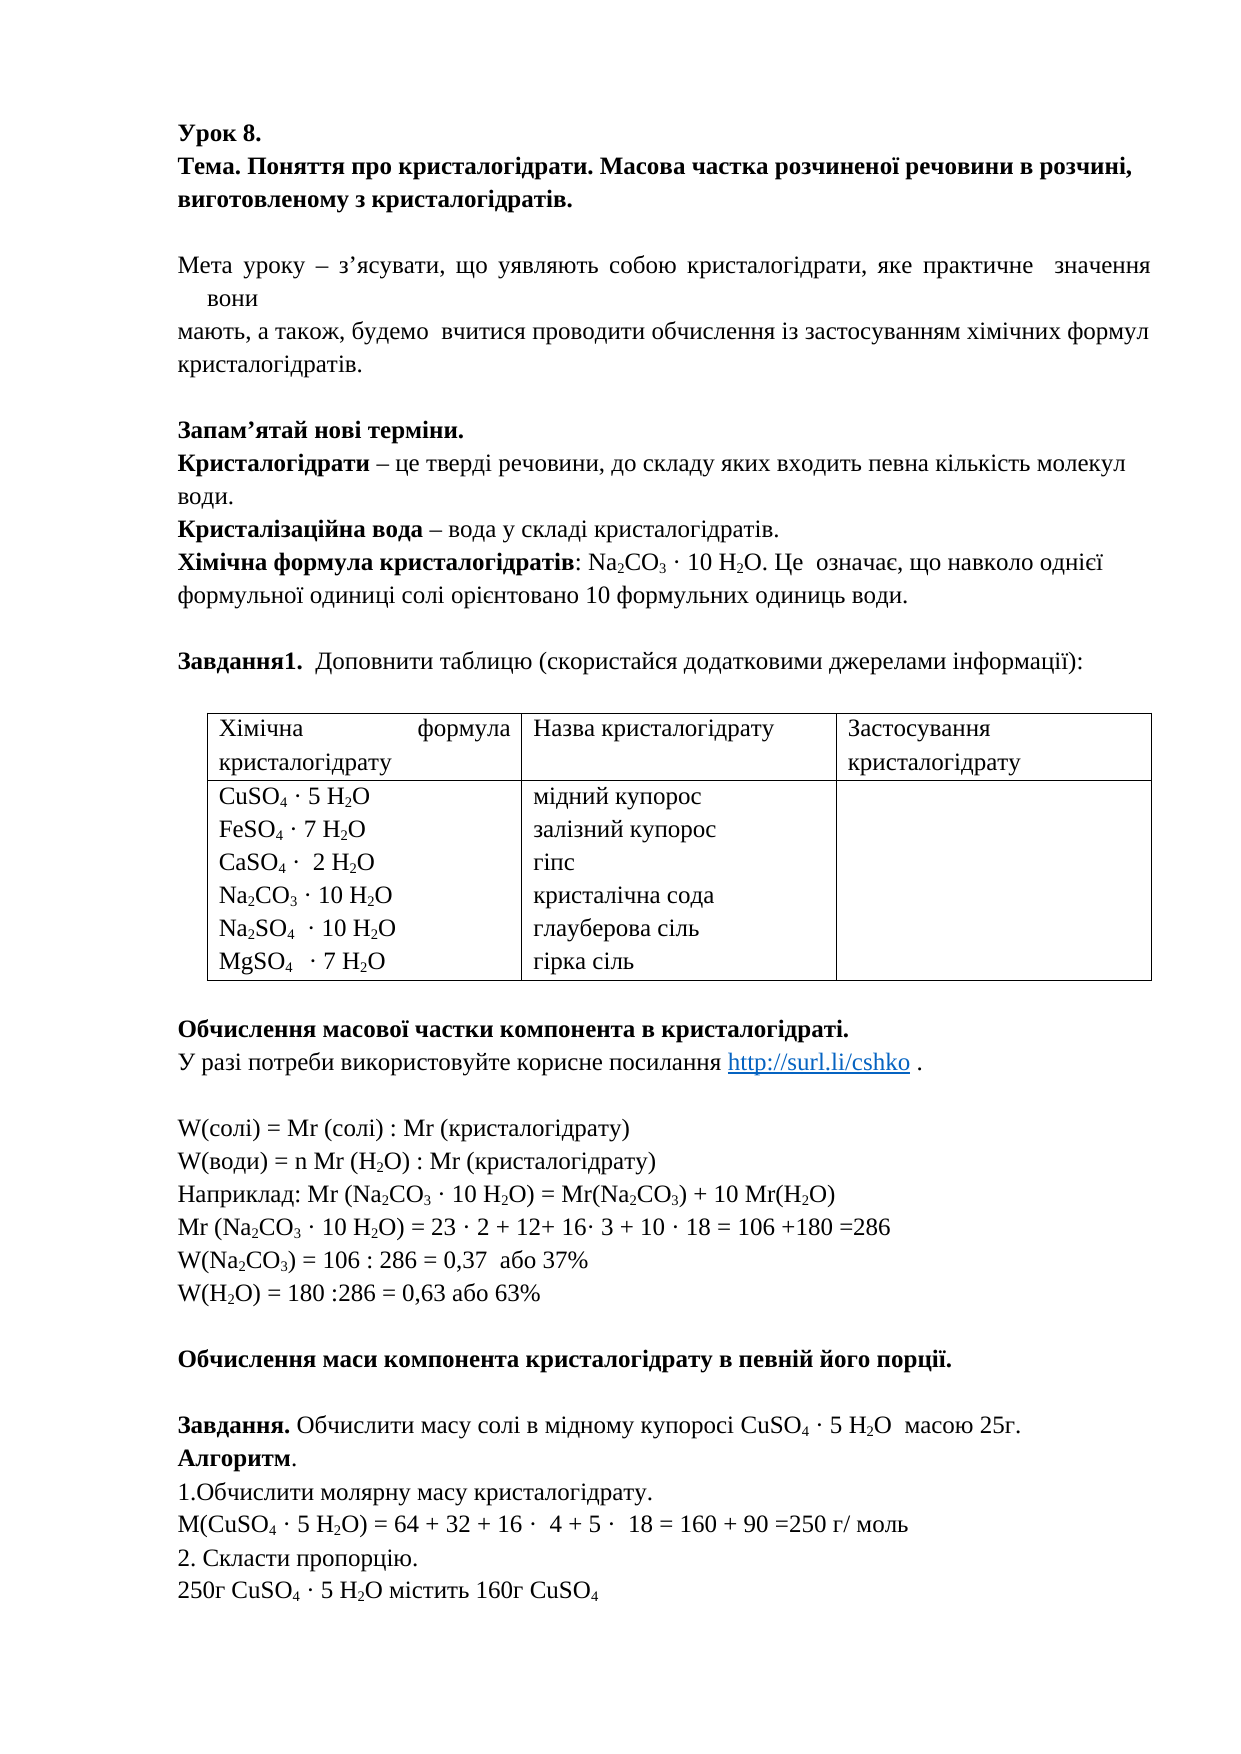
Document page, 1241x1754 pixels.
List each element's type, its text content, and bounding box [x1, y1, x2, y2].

text W(солі) = Мr (солі) : Мr (кристалогідрату) [177, 1113, 1152, 1142]
text Тема. Поняття про кристалогідрати. Масова частка розчиненої речовини в розчині, [177, 151, 1152, 180]
text W(H2O) = 180 :286 = 0,63 або 63% [177, 1278, 1152, 1307]
text Запам’ятай нові терміни. [177, 415, 1152, 444]
text формульної одиниці солі орієнтовано 10 формульних одиниць води. [177, 580, 1152, 609]
text М(CuSO4 · 5 H2O) = 64 + 32 + 16 · 4 + 5 · 18 = 160 + 90 =250 г/ моль [177, 1509, 1152, 1538]
text 1.Обчислити молярну масу кристалогідрату. [177, 1477, 1152, 1505]
text 250г CuSO4 · 5 H2O містить 160г CuSO4 [177, 1576, 1152, 1604]
text Наприклад: Мr (Na2CO3 · 10 H2O) = Mr(Na2CO3) + 10 Mr(H2O) [177, 1179, 1152, 1208]
table_cell CuSO4 · 5 H2O FeSO4 · 7 H2O CaSO4 · 2 H2O Na2CO3 · 10 H2O Na2SO4 · 10 H2O MgSO4 · 7 H2O [208, 781, 521, 980]
text W(води) = n Mr (H2O) : Мr (кристалогідрату) [177, 1146, 1152, 1175]
text Завдання1. Доповнити таблицю (скористайся додатковими джерелами інформації): [177, 646, 1152, 675]
text Алгоритм. [177, 1443, 1152, 1472]
text Урок 8. [177, 118, 1152, 147]
table_cell [837, 781, 1151, 980]
text Обчислення масової частки компонента в кристалогідраті. [177, 1014, 1152, 1043]
text W(Na2CO3) = 106 : 286 = 0,37 або 37% [177, 1245, 1152, 1274]
table_header Хімічна формула кристалогідрату [208, 714, 521, 780]
text Кристалізаційна вода – вода у складі кристалогідратів. [177, 514, 1152, 543]
text Кристалогідрати – це тверді речовини, до складу яких входить певна кількість молекул [177, 448, 1152, 477]
text Хімічна формула кристалогідратів: Na2CO3 · 10 H2O. Це означає, що навколо однієї [177, 547, 1152, 576]
text виготовленому з кристалогідратів. [177, 184, 1152, 213]
text Мета уроку – з’ясувати, що уявляють собою кристалогідрати, яке практичне значення вони [177, 250, 1152, 312]
text кристалогідратів. [177, 349, 1152, 378]
table_header Застосування кристалогідрату [837, 714, 1151, 780]
table_header Назва кристалогідрату [522, 714, 836, 780]
text мають, а також, будемо вчитися проводити обчислення із застосуванням хімічних формул [177, 316, 1152, 345]
text Обчислення маси компонента кристалогідрату в певній його порції. [177, 1344, 1152, 1373]
text У разі потреби використовуйте корисне посилання http://surl.li/cshko . [177, 1047, 1152, 1076]
text Завдання. Обчислити масу солі в мідному купоросі CuSO4 · 5 H2O масою 25г. [177, 1411, 1152, 1439]
text Мr (Na2CO3 · 10 H2O) = 23 · 2 + 12+ 16· 3 + 10 · 18 = 106 +180 =286 [177, 1212, 1152, 1241]
table_cell мідний купорос залізний купорос гіпс кристалічна сода глауберова сіль гірка сіль [522, 781, 836, 980]
text води. [177, 481, 1152, 510]
text 2. Скласти пропорцію. [177, 1543, 1152, 1571]
